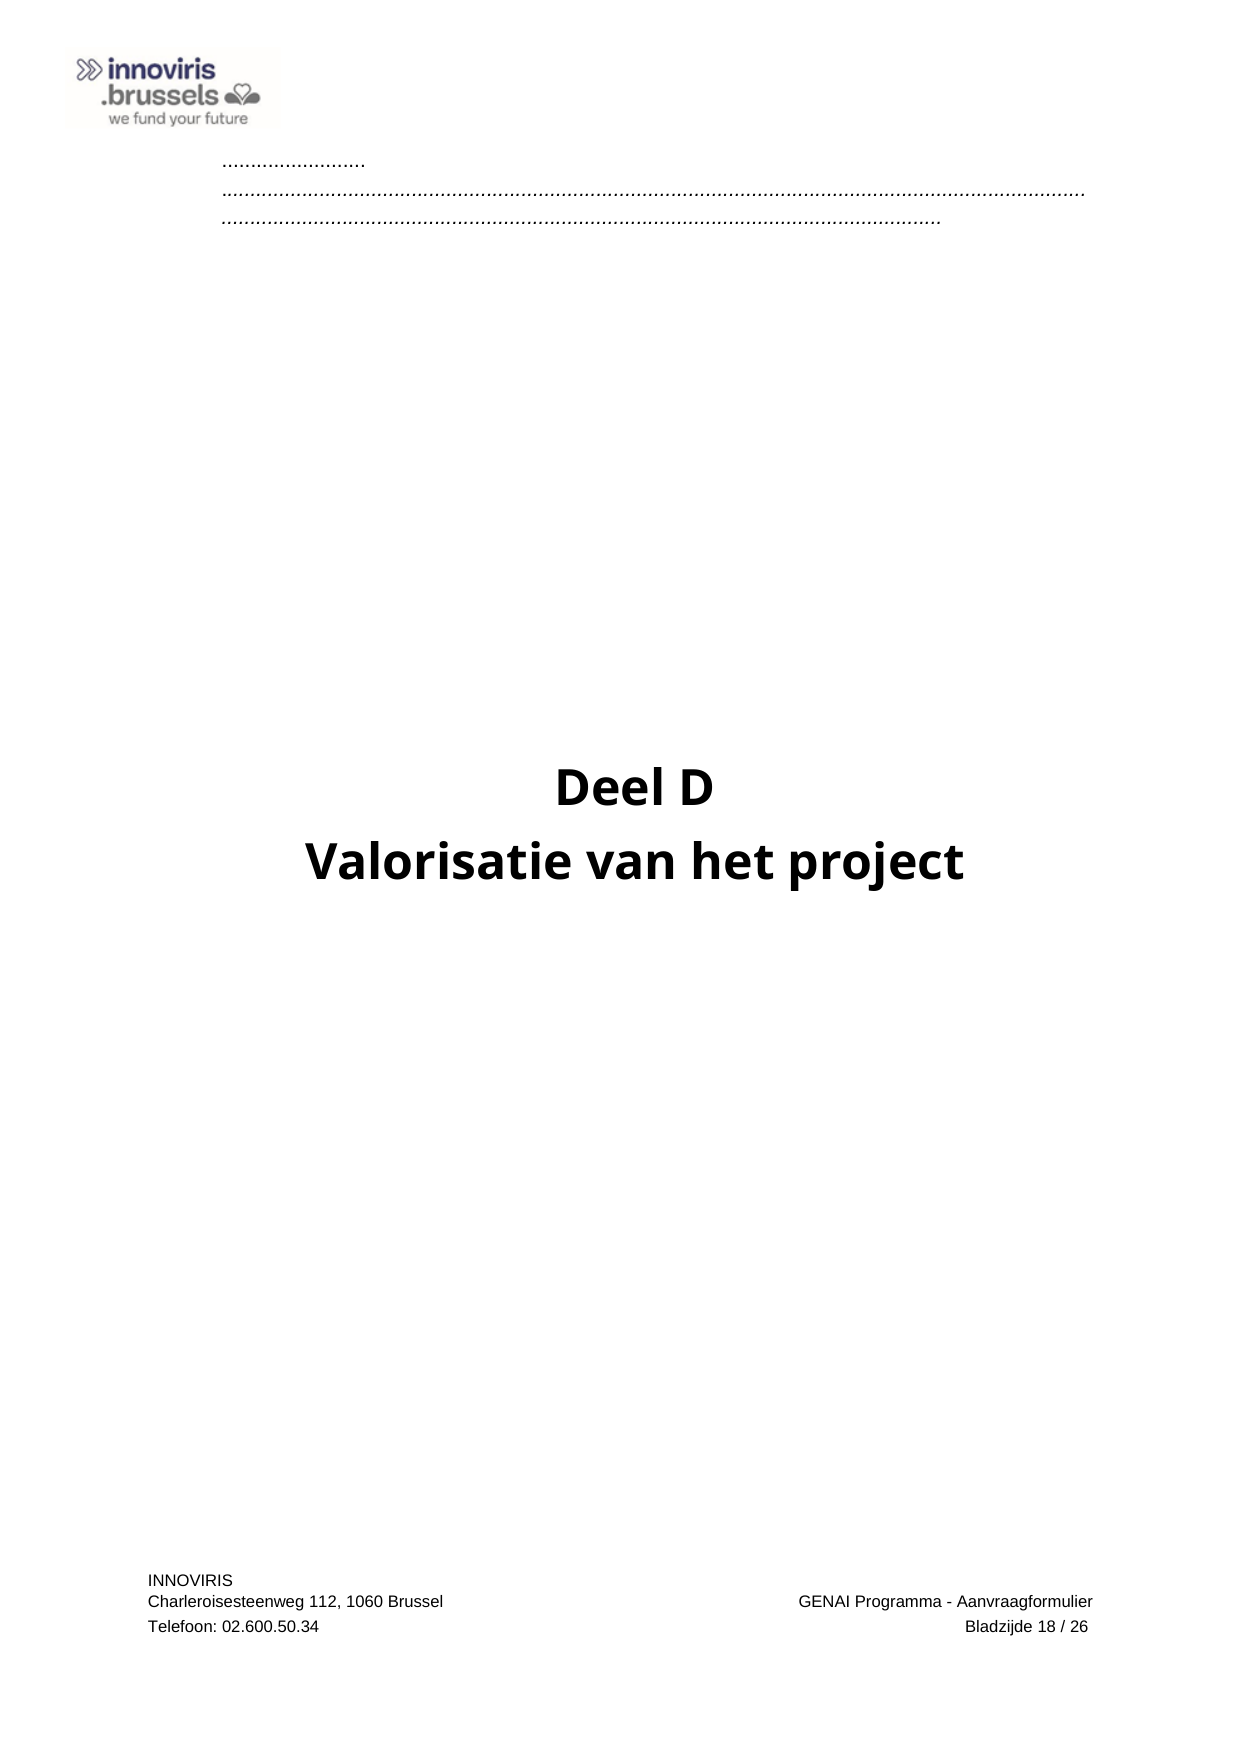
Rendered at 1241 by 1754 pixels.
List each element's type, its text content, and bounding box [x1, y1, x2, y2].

picture [65, 47, 282, 147]
subtitle Deel D Valorisatie van het project [177, 752, 1092, 894]
